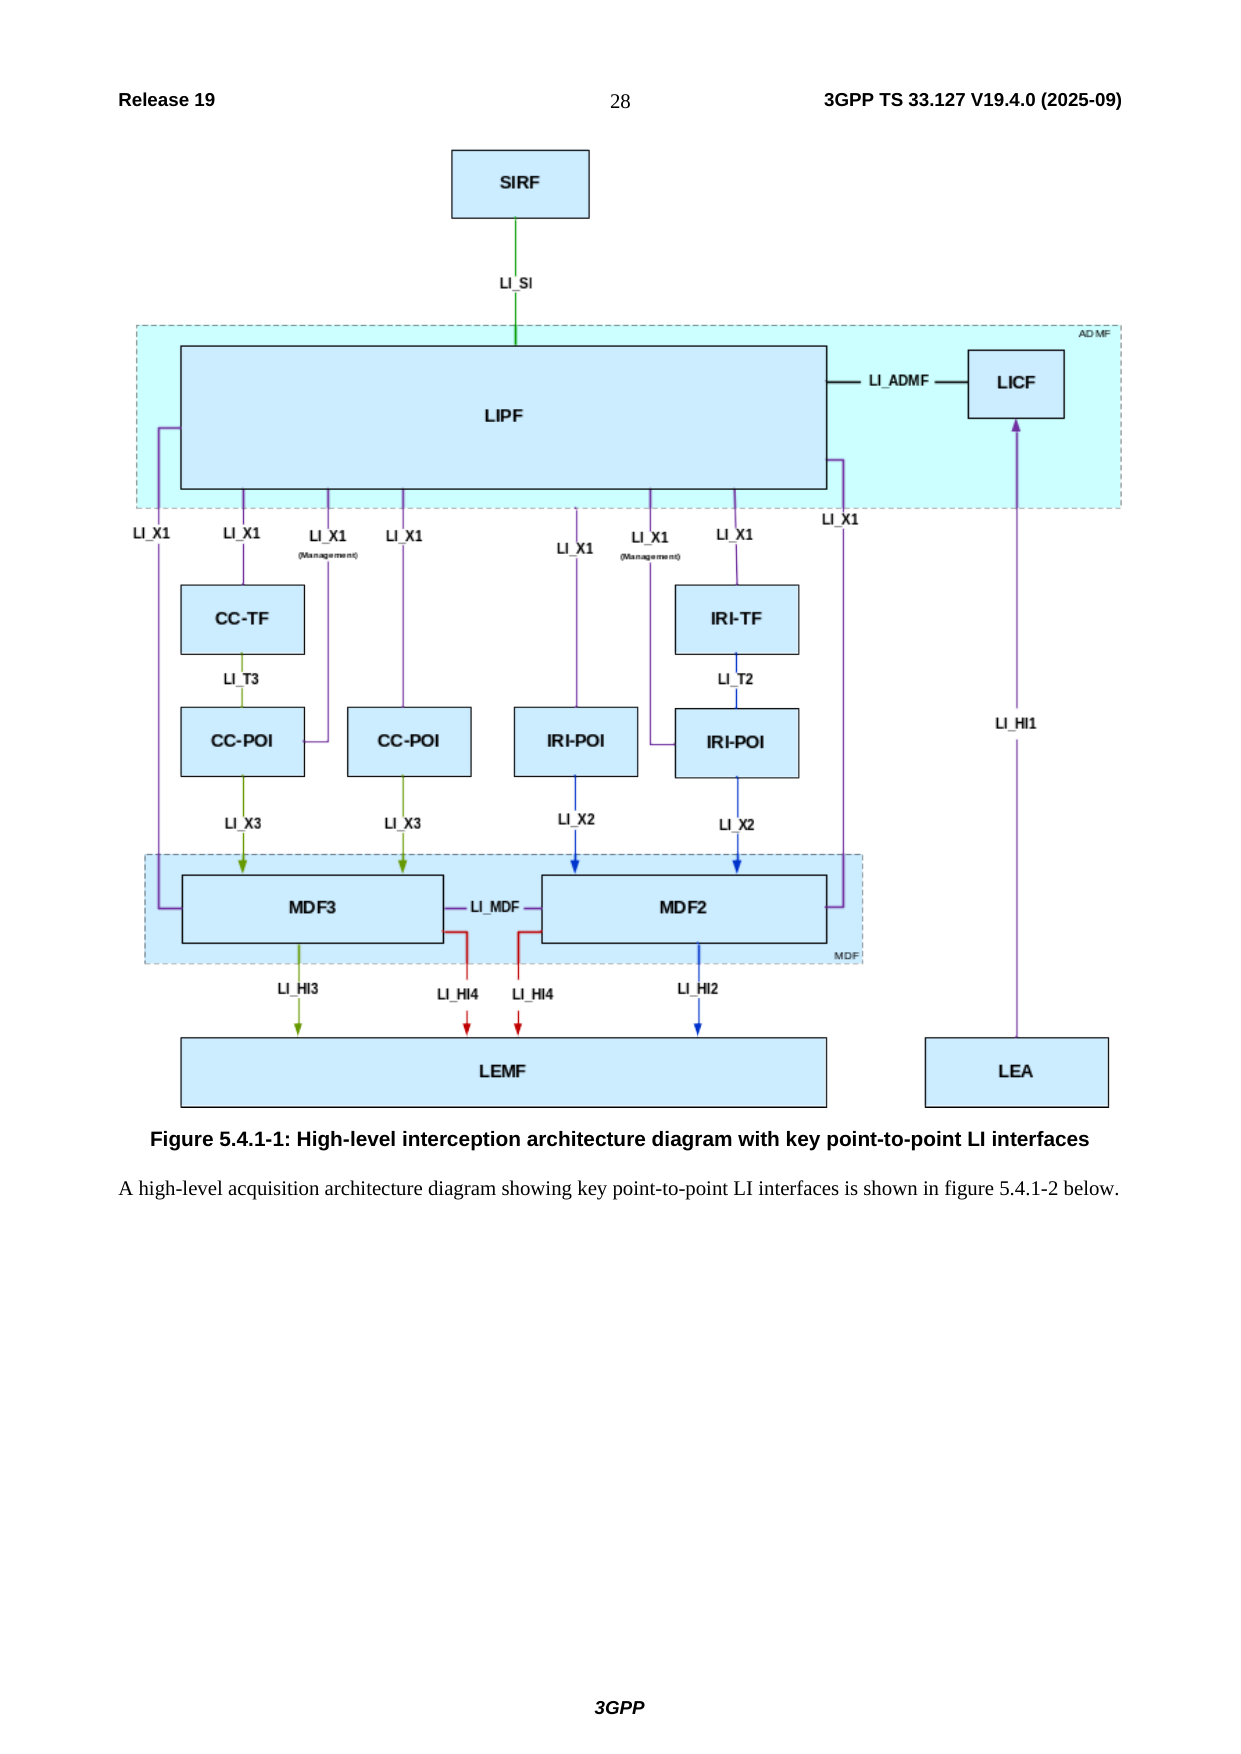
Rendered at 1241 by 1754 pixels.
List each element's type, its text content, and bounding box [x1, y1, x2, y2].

text A high-level acquisition architecture diagram showing key point-to-point LI interfaces is shown in figure 5.4.1-2 below. [118, 1175, 1122, 1199]
text Figure 5.4.1-1: High-level interception architecture diagram with key point-to-point LI interfaces [118, 1126, 1122, 1150]
